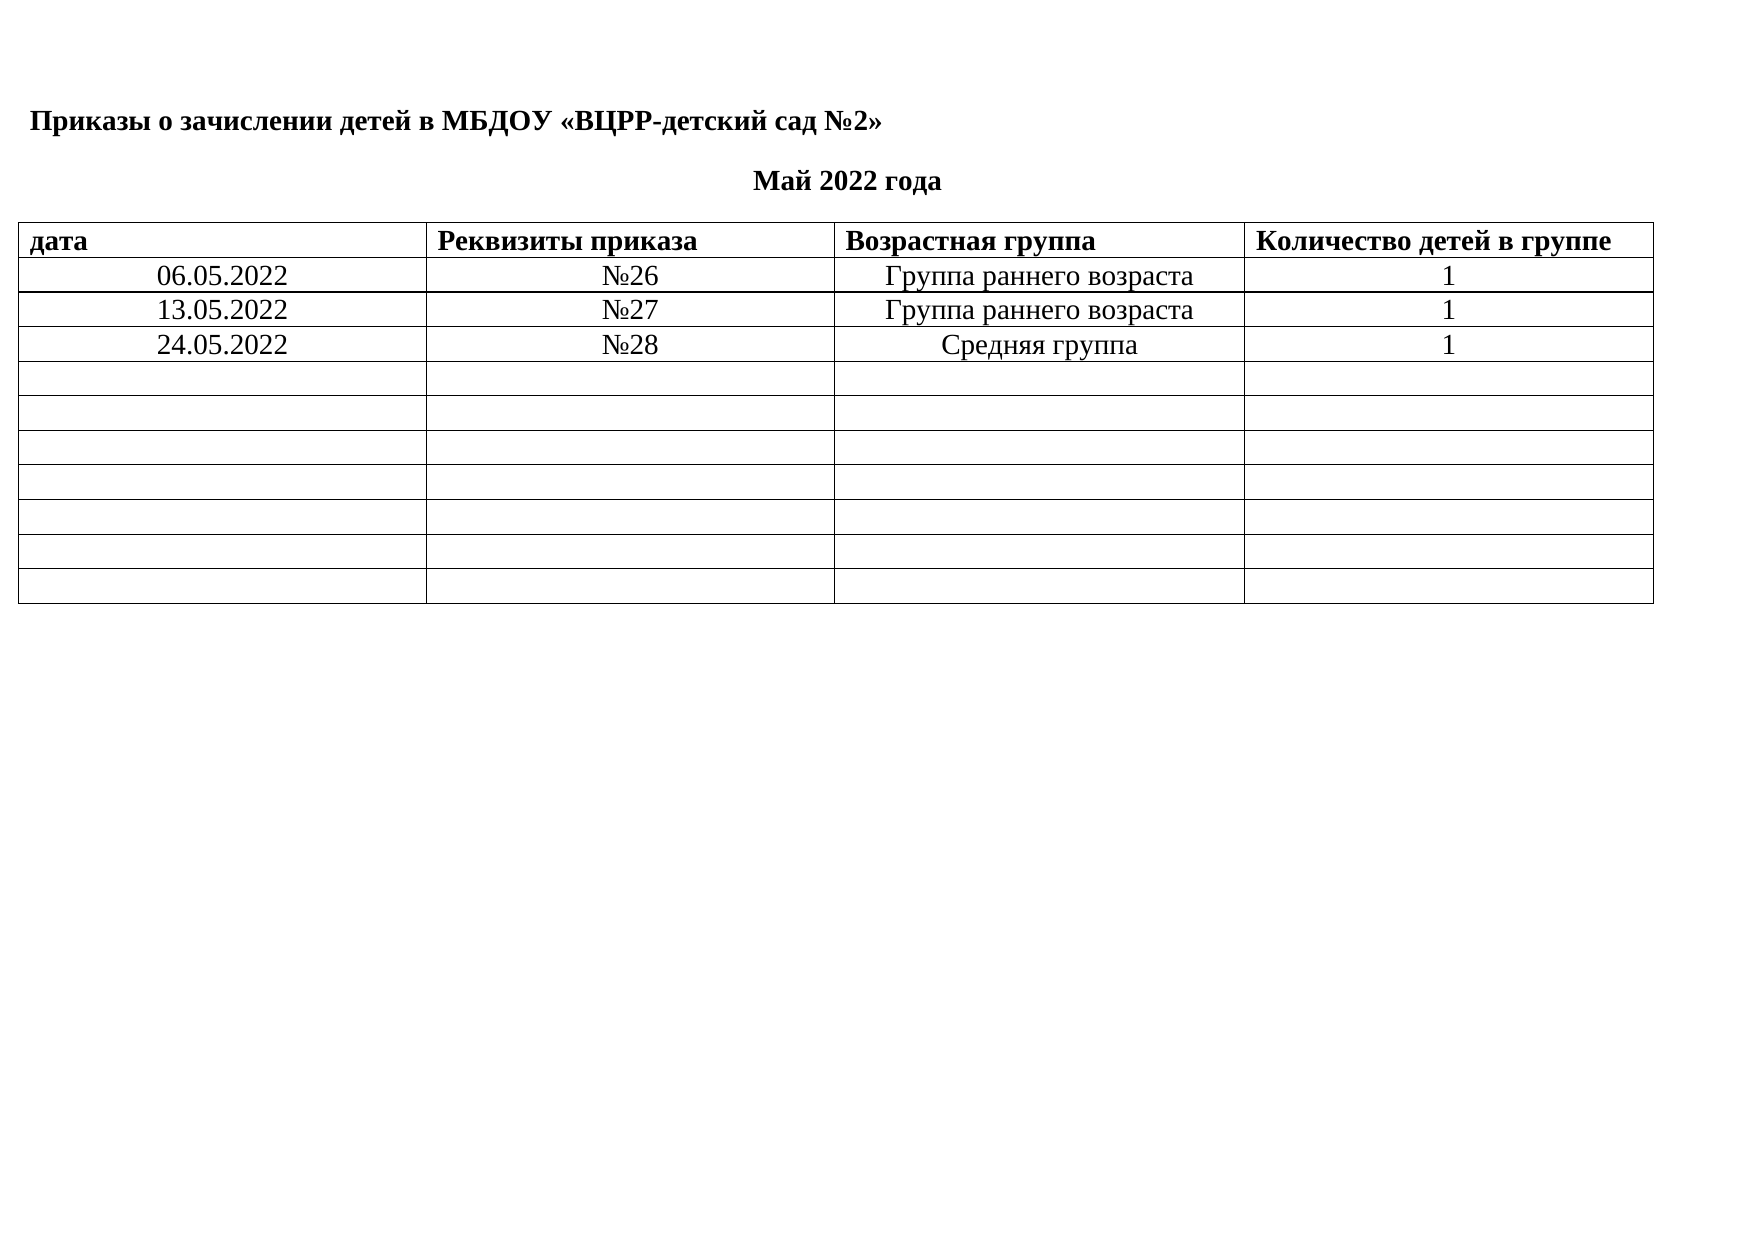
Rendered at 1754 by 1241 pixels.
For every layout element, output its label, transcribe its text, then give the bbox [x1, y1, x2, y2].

table_cell [427, 535, 834, 568]
table_cell [427, 431, 834, 464]
table_cell №26 [427, 258, 834, 291]
table_cell [835, 500, 1244, 533]
table_cell [19, 535, 426, 568]
table_cell [1245, 500, 1653, 533]
table_cell 06.05.2022 [19, 258, 426, 291]
text Приказы о зачислении детей в МБДОУ «ВЦРР-детский сад №2» [29, 103, 1665, 137]
table_cell [19, 465, 426, 499]
table_cell Группа раннего возраста [835, 258, 1244, 291]
table_cell [835, 396, 1244, 430]
table_header Количество детей в группе [1245, 223, 1653, 257]
table_cell №28 [427, 327, 834, 361]
table_cell [19, 431, 426, 464]
table_header Реквизиты приказа [427, 223, 834, 257]
table_cell [19, 362, 426, 395]
table_cell [19, 569, 426, 603]
table_cell [1245, 535, 1653, 568]
table_cell [1245, 362, 1653, 395]
table_cell Средняя группа [835, 327, 1244, 361]
table_cell [427, 500, 834, 533]
table_cell [1245, 465, 1653, 499]
table_cell [427, 465, 834, 499]
table_cell [835, 362, 1244, 395]
table_cell [1245, 396, 1653, 430]
table_cell [1245, 569, 1653, 603]
table_cell [835, 535, 1244, 568]
table_cell [1245, 431, 1653, 464]
table_cell 1 [1245, 327, 1653, 361]
table_cell [427, 569, 834, 603]
table_cell 1 [1245, 258, 1653, 291]
table_cell [427, 362, 834, 395]
table_header дата [19, 223, 426, 257]
table_cell 24.05.2022 [19, 327, 426, 361]
table_cell №27 [427, 293, 834, 326]
table_cell [835, 465, 1244, 499]
table_cell [19, 500, 426, 533]
table_cell [835, 431, 1244, 464]
table_header Возрастная группа [835, 223, 1244, 257]
table_cell 1 [1245, 293, 1653, 326]
table_cell [427, 396, 834, 430]
text Май 2022 года [29, 163, 1665, 196]
table_cell [19, 396, 426, 430]
table_cell Группа раннего возраста [835, 293, 1244, 326]
table_cell [835, 569, 1244, 603]
table_cell 13.05.2022 [19, 293, 426, 326]
